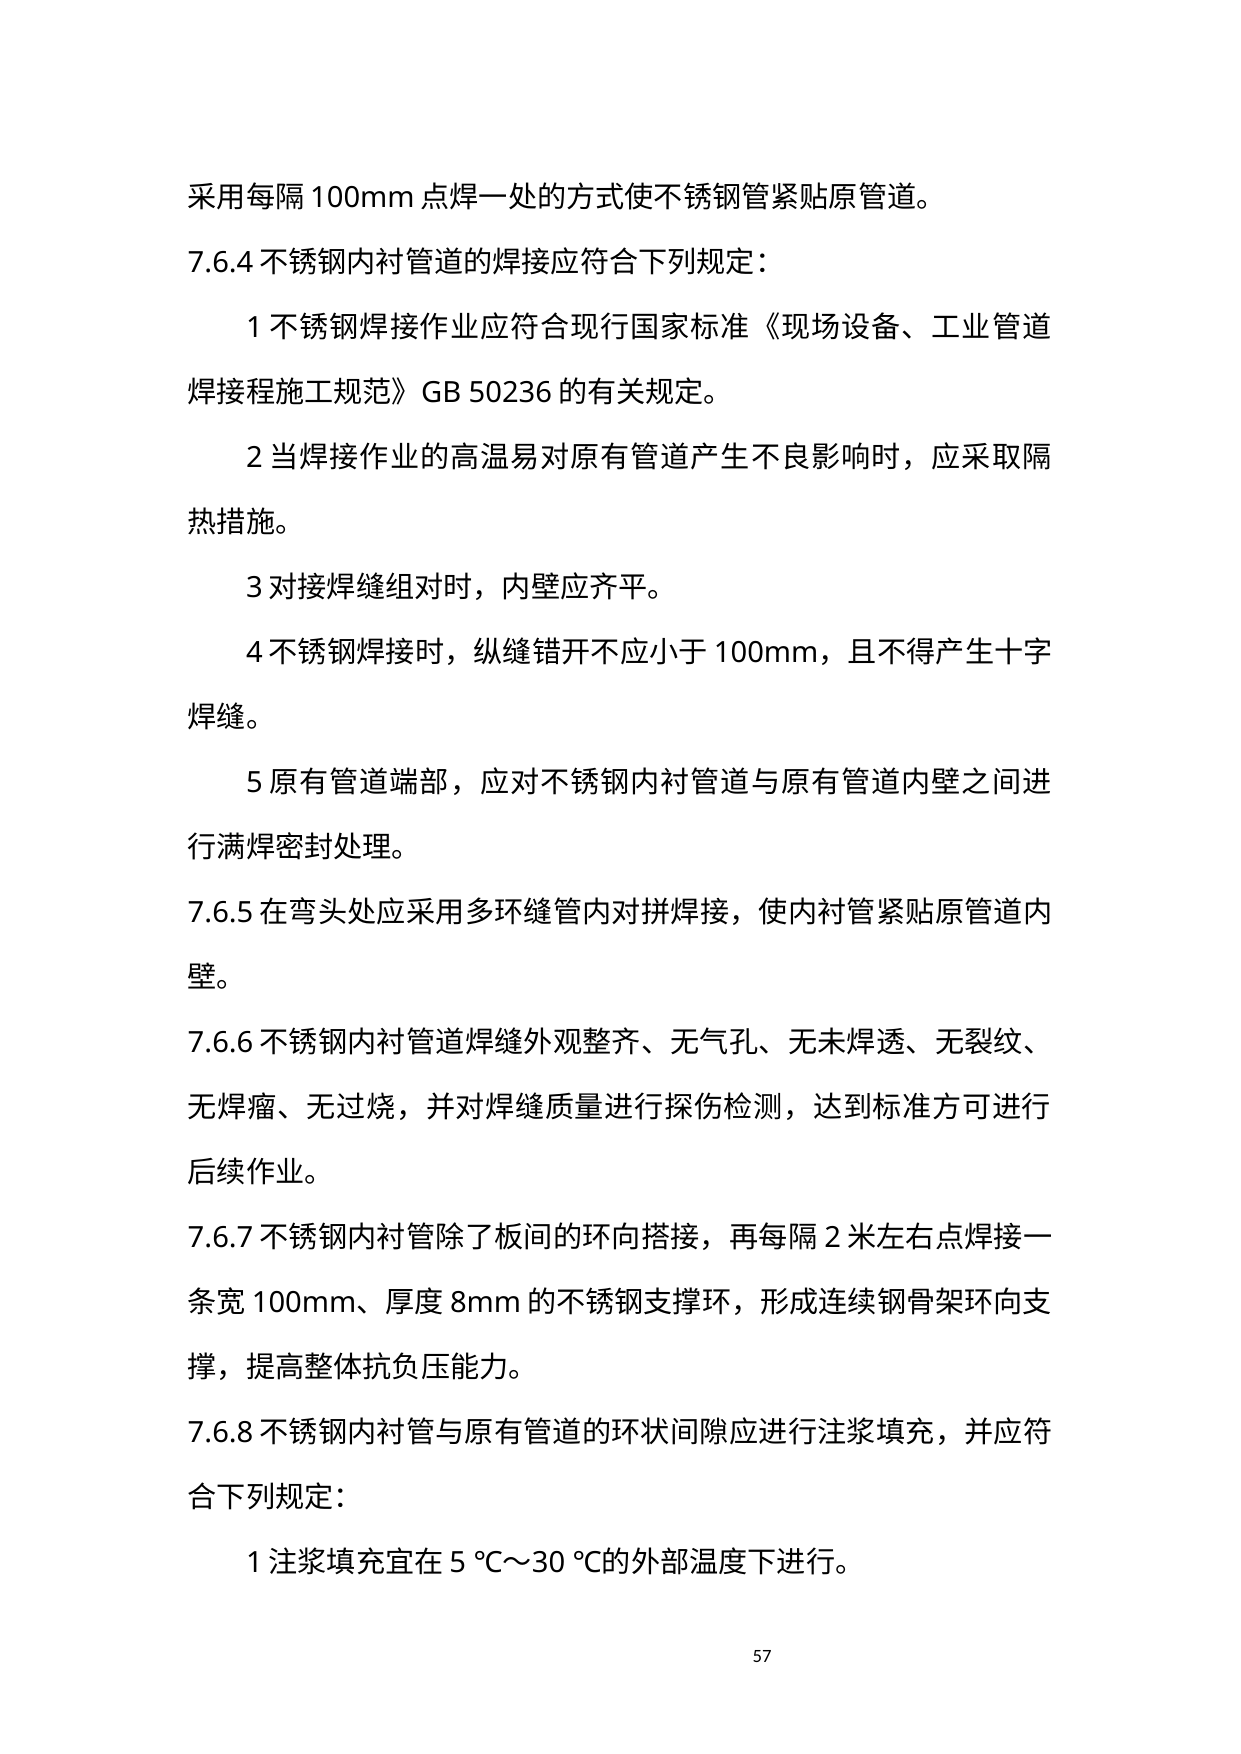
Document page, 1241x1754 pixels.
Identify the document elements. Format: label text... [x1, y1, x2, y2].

text 4不锈钢焊接时，纵缝错开不应小于100mm，且不得产生十字焊缝。 [187, 617, 1053, 747]
text 7.6.8不锈钢内衬管与原有管道的环状间隙应进行注浆填充，并应符合下列规定： [187, 1397, 1053, 1527]
text 1不锈钢焊接作业应符合现行国家标准《现场设备、工业管道焊接程施工规范》GB 50236的有关规定。 [187, 292, 1053, 422]
text 7.6.7不锈钢内衬管除了板间的环向搭接，再每隔2米左右点焊接一条宽100mm、厚度8mm的不锈钢支撑环，形成连续钢骨架环向支撑，提高整体抗负压能力。 [187, 1202, 1053, 1397]
text 3对接焊缝组对时，内壁应齐平。 [187, 552, 1053, 617]
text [187, 162, 1053, 227]
text 5原有管道端部，应对不锈钢内衬管道与原有管道内壁之间进行满焊密封处理。 [187, 747, 1053, 877]
text 7.6.5在弯头处应采用多环缝管内对拼焊接，使内衬管紧贴原管道内壁。 [187, 877, 1053, 1007]
text 2当焊接作业的高温易对原有管道产生不良影响时，应采取隔热措施。 [187, 422, 1053, 552]
text 7.6.4不锈钢内衬管道的焊接应符合下列规定： [187, 227, 1053, 292]
text 7.6.6不锈钢内衬管道焊缝外观整齐、无气孔、无未焊透、无裂纹、无焊瘤、无过烧，并对焊缝质量进行探伤检测，达到标准方可进行后续作业。 [187, 1007, 1053, 1202]
text 1注浆填充宜在5 ℃～30 ℃的外部温度下进行。 [187, 1527, 1053, 1592]
